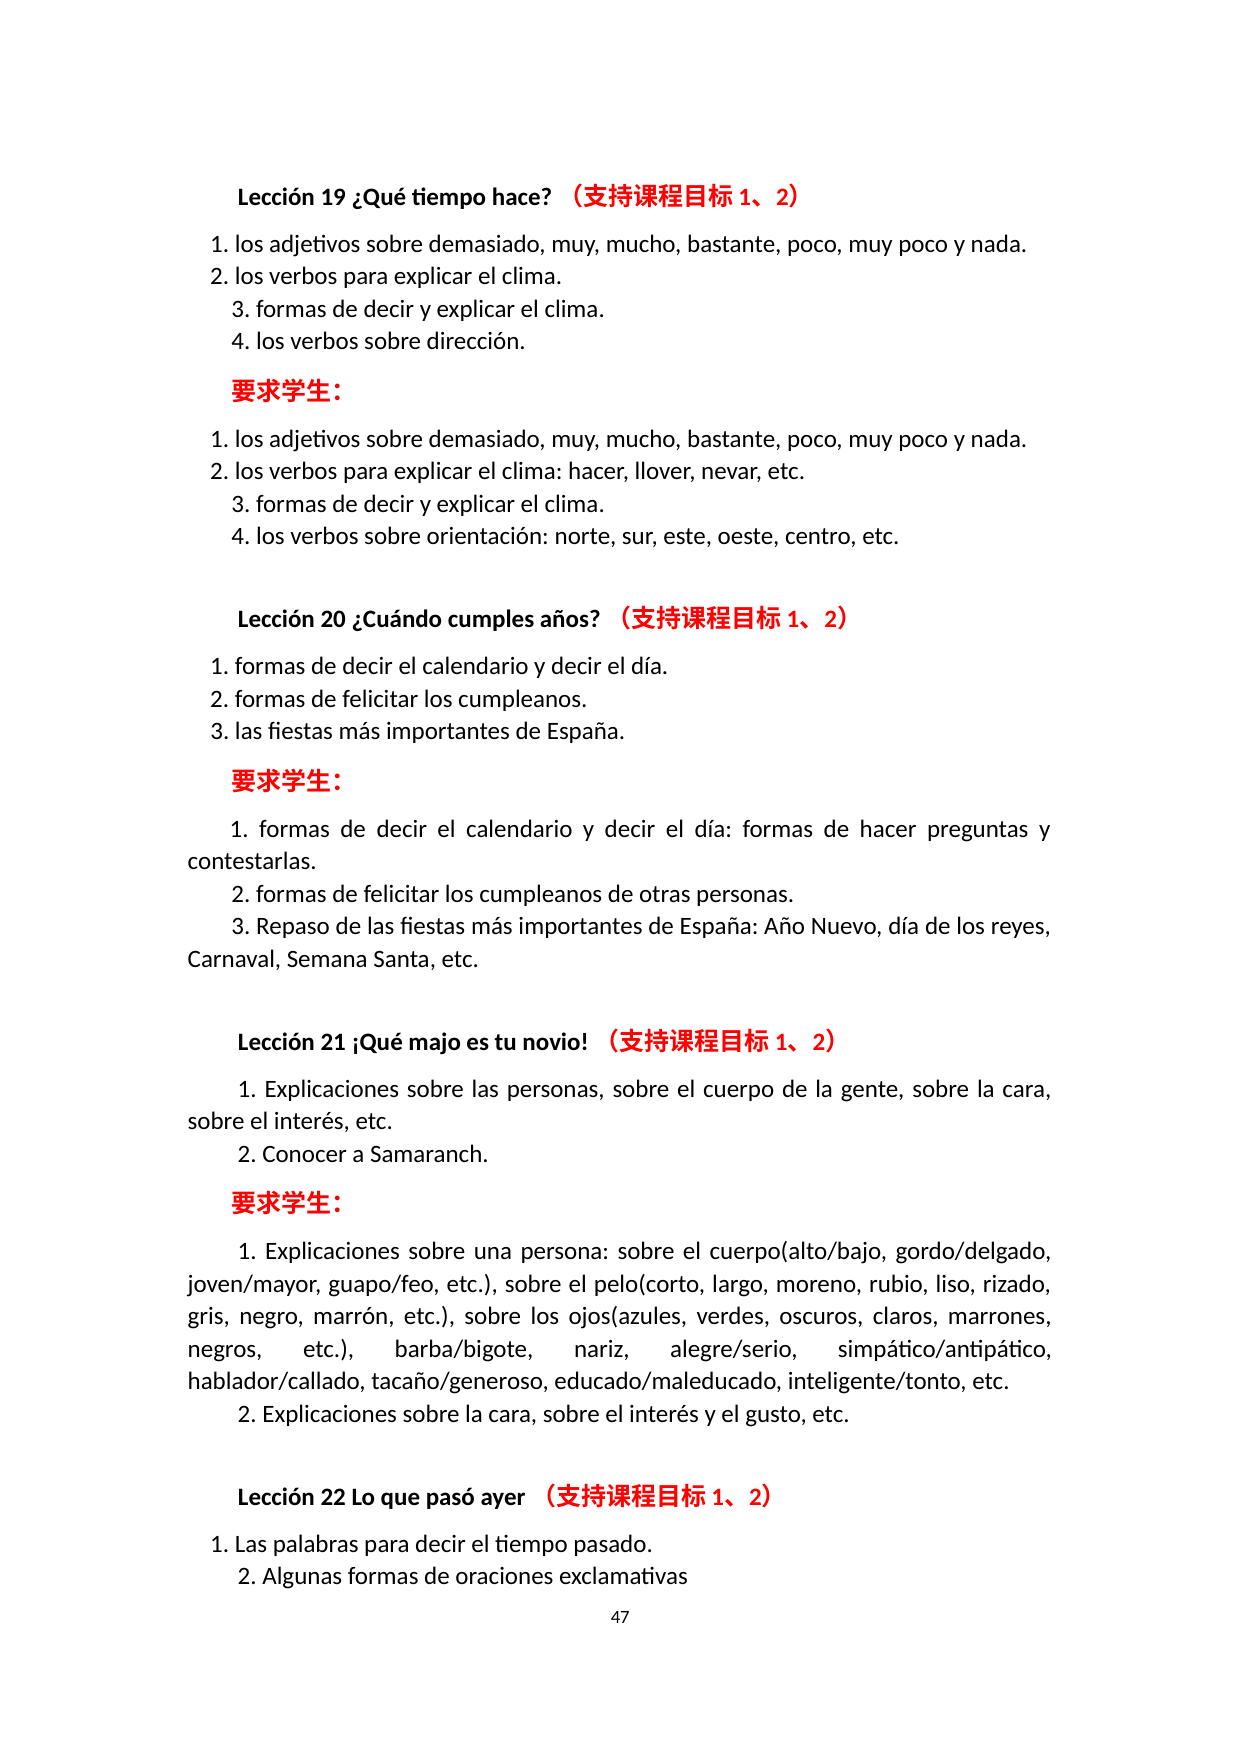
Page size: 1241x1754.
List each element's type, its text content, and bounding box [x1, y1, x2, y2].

text 要求学生： [231, 357, 1053, 422]
text 1. Explicaciones sobre una persona: sobre el cuerpo(alto/bajo, gordo/delgado, joven/mayor, guapo/feo, etc.), sobre el pelo(corto, largo, moreno, rubio, liso, rizado, gris, negro, marrón, etc.), sobre los ojos(azules, verdes, oscuros, claros, marrones, negros, etc.), barba/bigote, nariz, alegre/serio, simpático/antipático, hablador/callado, tacaño/generoso, educado/maleducado, inteligente/tonto, etc. [187, 1234, 1053, 1397]
text 1. Las palabras para decir el tiempo pasado. [187, 1527, 1053, 1559]
text Lección 20 ¿Cuándo cumples años? （支持课程目标1、2） [187, 584, 1053, 649]
text Lección 19 ¿Qué tiempo hace? （支持课程目标1、2） [187, 162, 1053, 227]
text 3. las fiestas más importantes de España. [187, 714, 1053, 747]
text 1. Explicaciones sobre las personas, sobre el cuerpo de la gente, sobre la cara, sobre el interés, etc. [187, 1072, 1053, 1137]
text Lección 21 ¡Qué majo es tu novio! （支持课程目标1、2） [187, 1007, 1053, 1072]
text 1. los adjetivos sobre demasiado, muy, mucho, bastante, poco, muy poco y nada. [187, 422, 1053, 454]
text Lección 22 Lo que pasó ayer （支持课程目标1、2） [187, 1462, 1053, 1527]
text 1. los adjetivos sobre demasiado, muy, mucho, bastante, poco, muy poco y nada. [187, 227, 1053, 259]
text 1. formas de decir el calendario y decir el día. [187, 649, 1053, 682]
text 2. Conocer a Samaranch. [187, 1137, 1053, 1169]
text 4. los verbos sobre orientación: norte, sur, este, oeste, centro, etc. [187, 519, 1053, 552]
text 2. formas de felicitar los cumpleanos de otras personas. [187, 877, 1053, 909]
text 2. formas de felicitar los cumpleanos. [187, 682, 1053, 714]
text 1. formas de decir el calendario y decir el día: formas de hacer preguntas y contestarlas. [187, 812, 1053, 877]
text 要求学生： [231, 1169, 1053, 1234]
text 3. formas de decir y explicar el clima. [187, 487, 1053, 519]
text 2. los verbos para explicar el clima. [187, 259, 1053, 292]
text 要求学生： [231, 747, 1053, 812]
text 4. los verbos sobre dirección. [187, 324, 1053, 357]
text 2. Algunas formas de oraciones exclamativas [187, 1559, 1053, 1592]
text 3. formas de decir y explicar el clima. [187, 292, 1053, 324]
text 3. Repaso de las fiestas más importantes de España: Año Nuevo, día de los reyes, Carnaval, Semana Santa, etc. [187, 909, 1053, 974]
text 2. los verbos para explicar el clima: hacer, llover, nevar, etc. [187, 454, 1053, 487]
text 2. Explicaciones sobre la cara, sobre el interés y el gusto, etc. [187, 1397, 1053, 1429]
